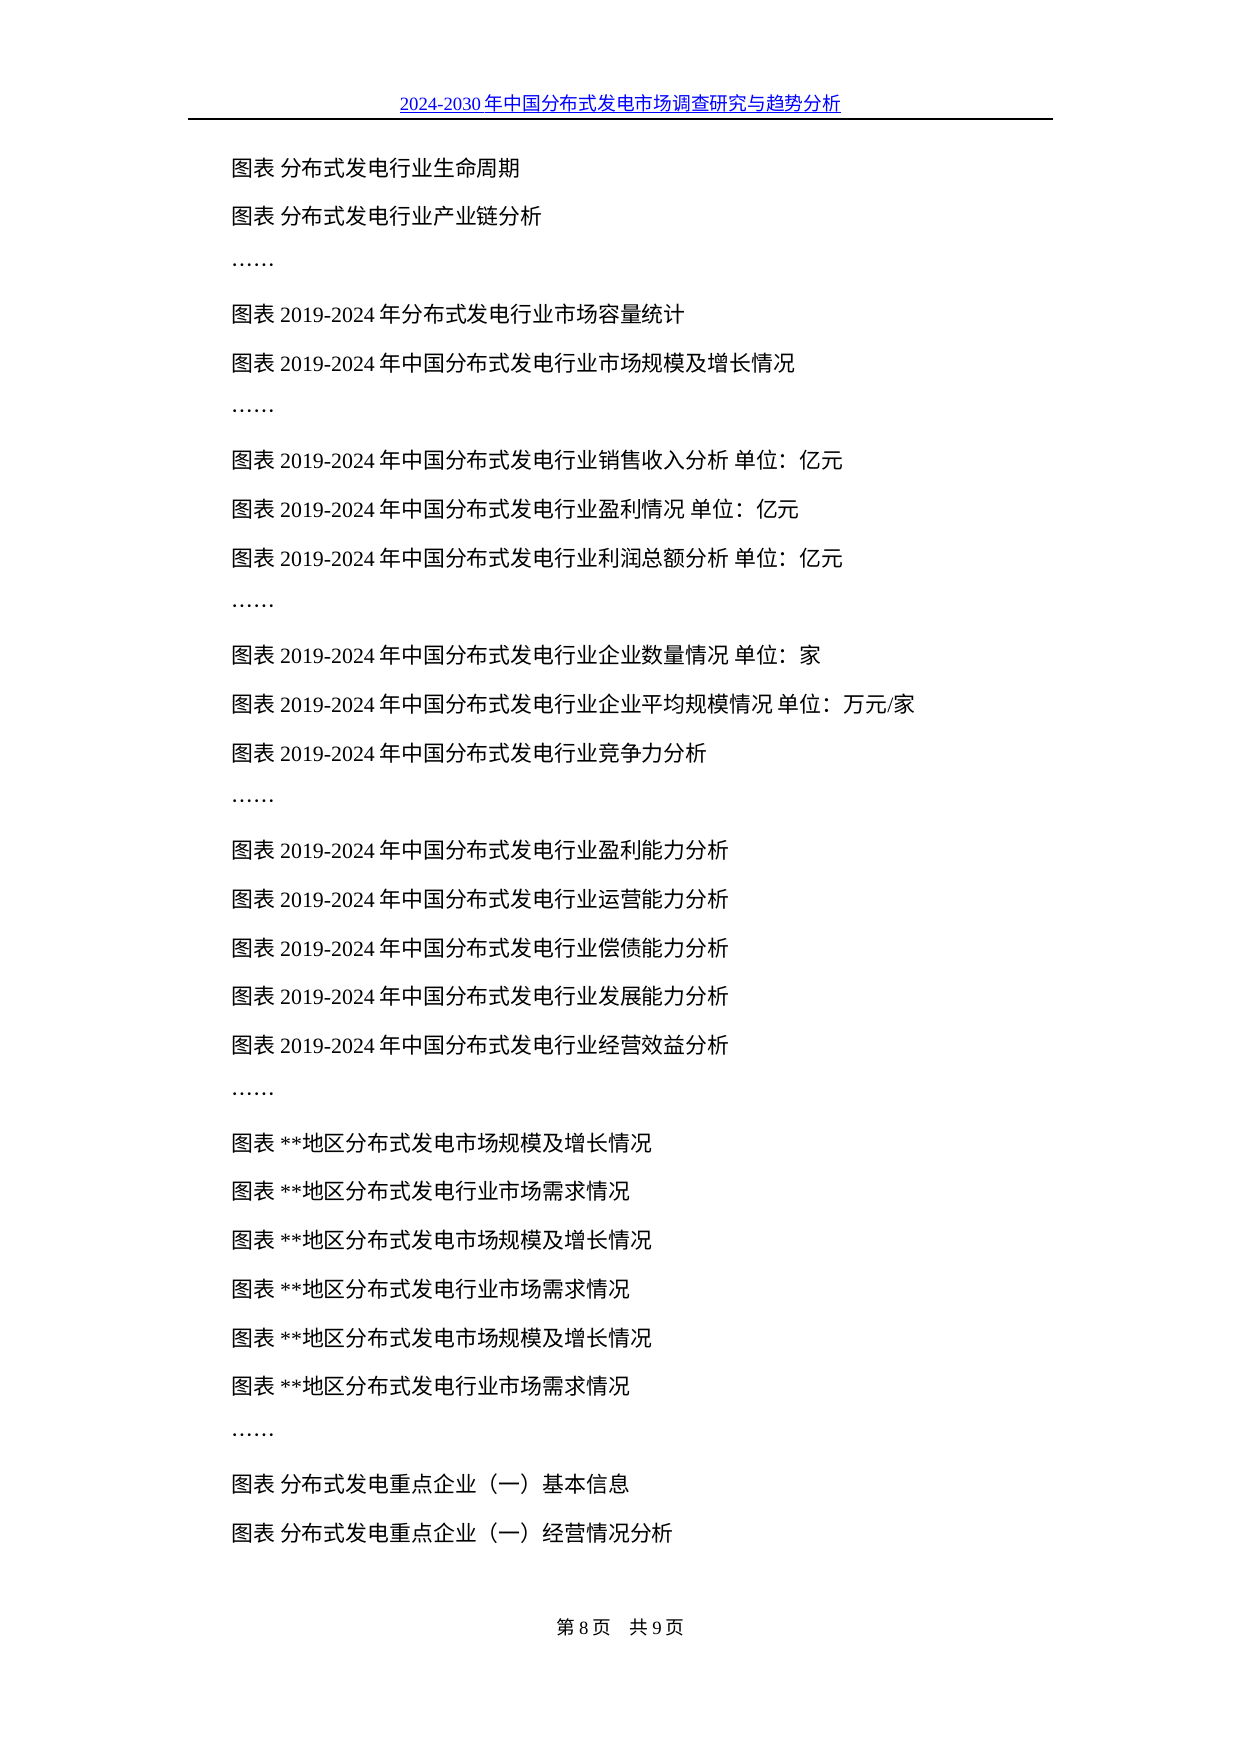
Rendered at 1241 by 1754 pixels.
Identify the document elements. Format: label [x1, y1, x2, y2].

text [187, 150, 1053, 1548]
